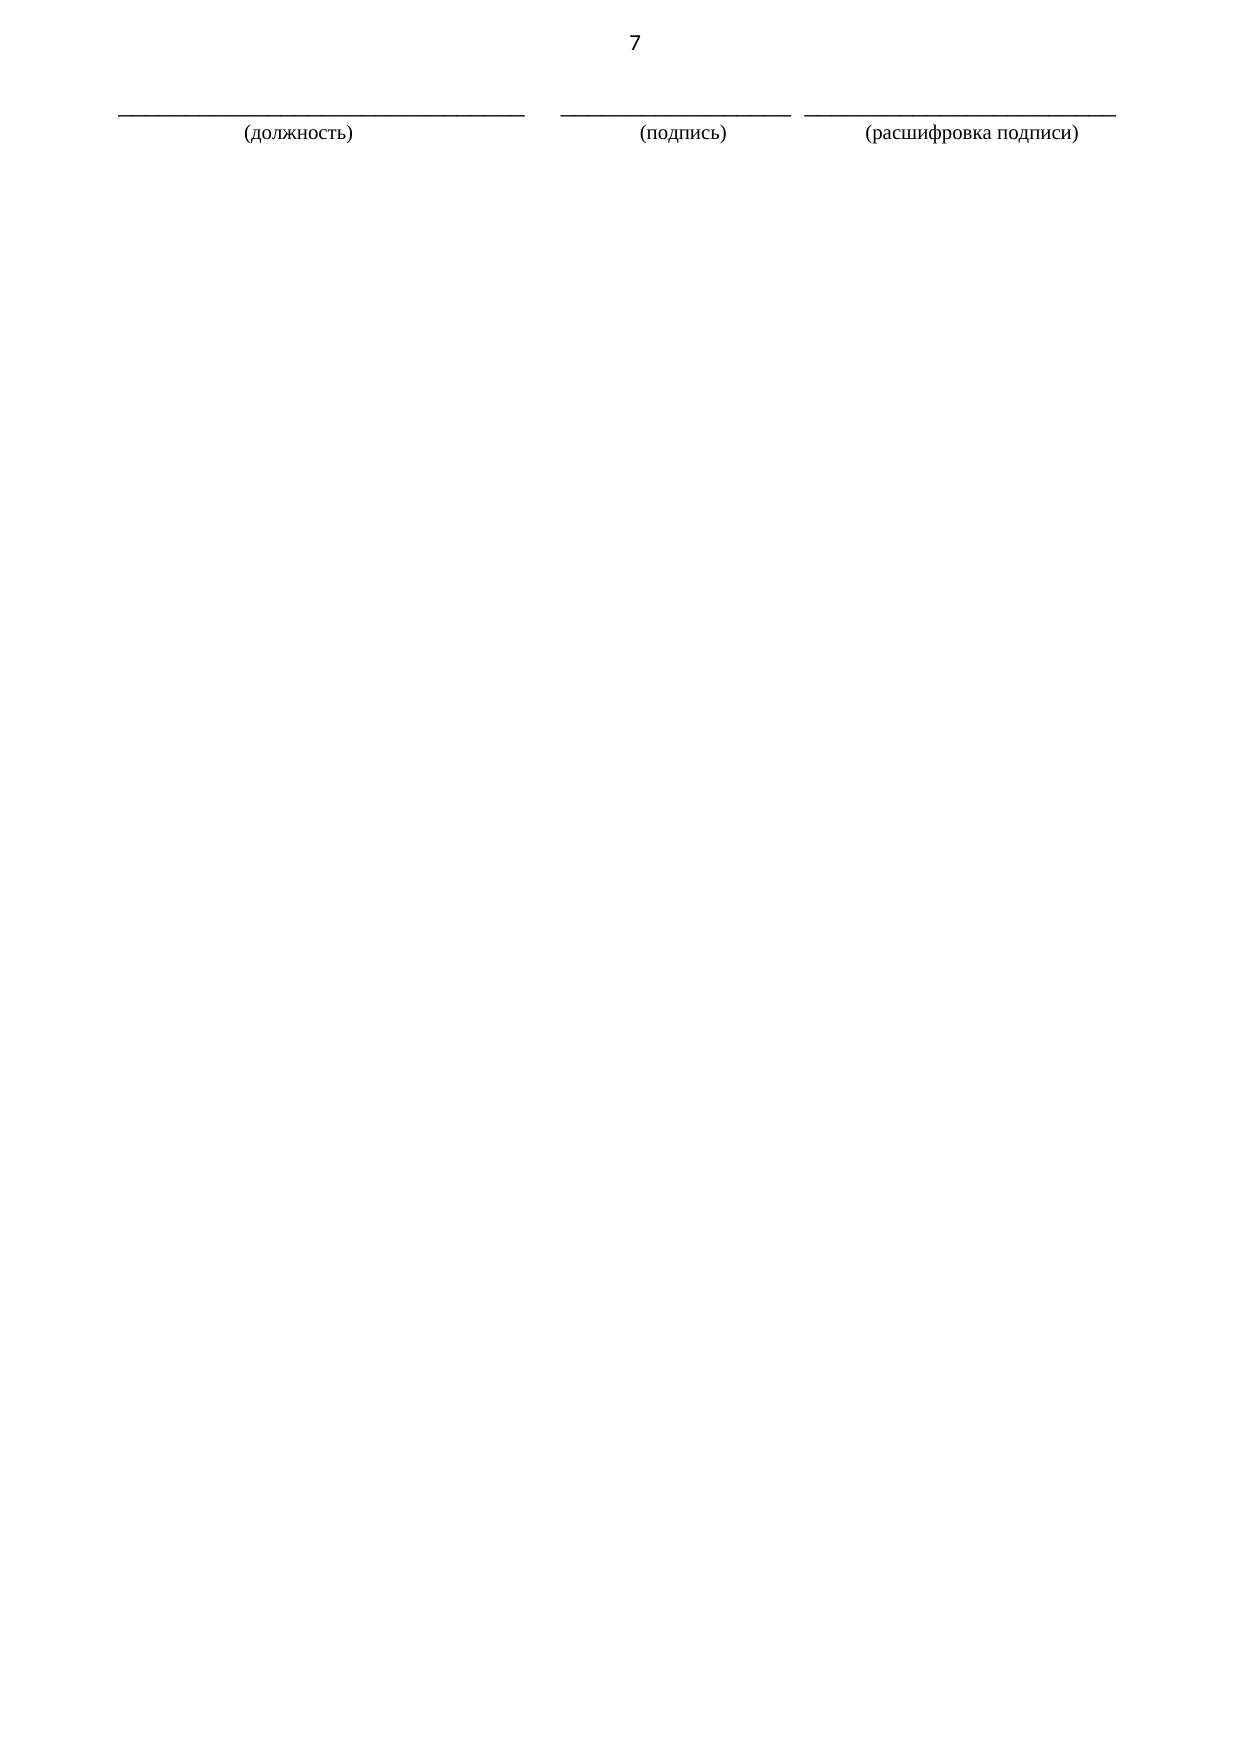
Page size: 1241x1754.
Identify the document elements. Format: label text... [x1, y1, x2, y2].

text (должность) (подпись) (расшифровка подписи) [118, 120, 1137, 144]
text ______________________________ _________________ _______________________ [118, 89, 1137, 120]
